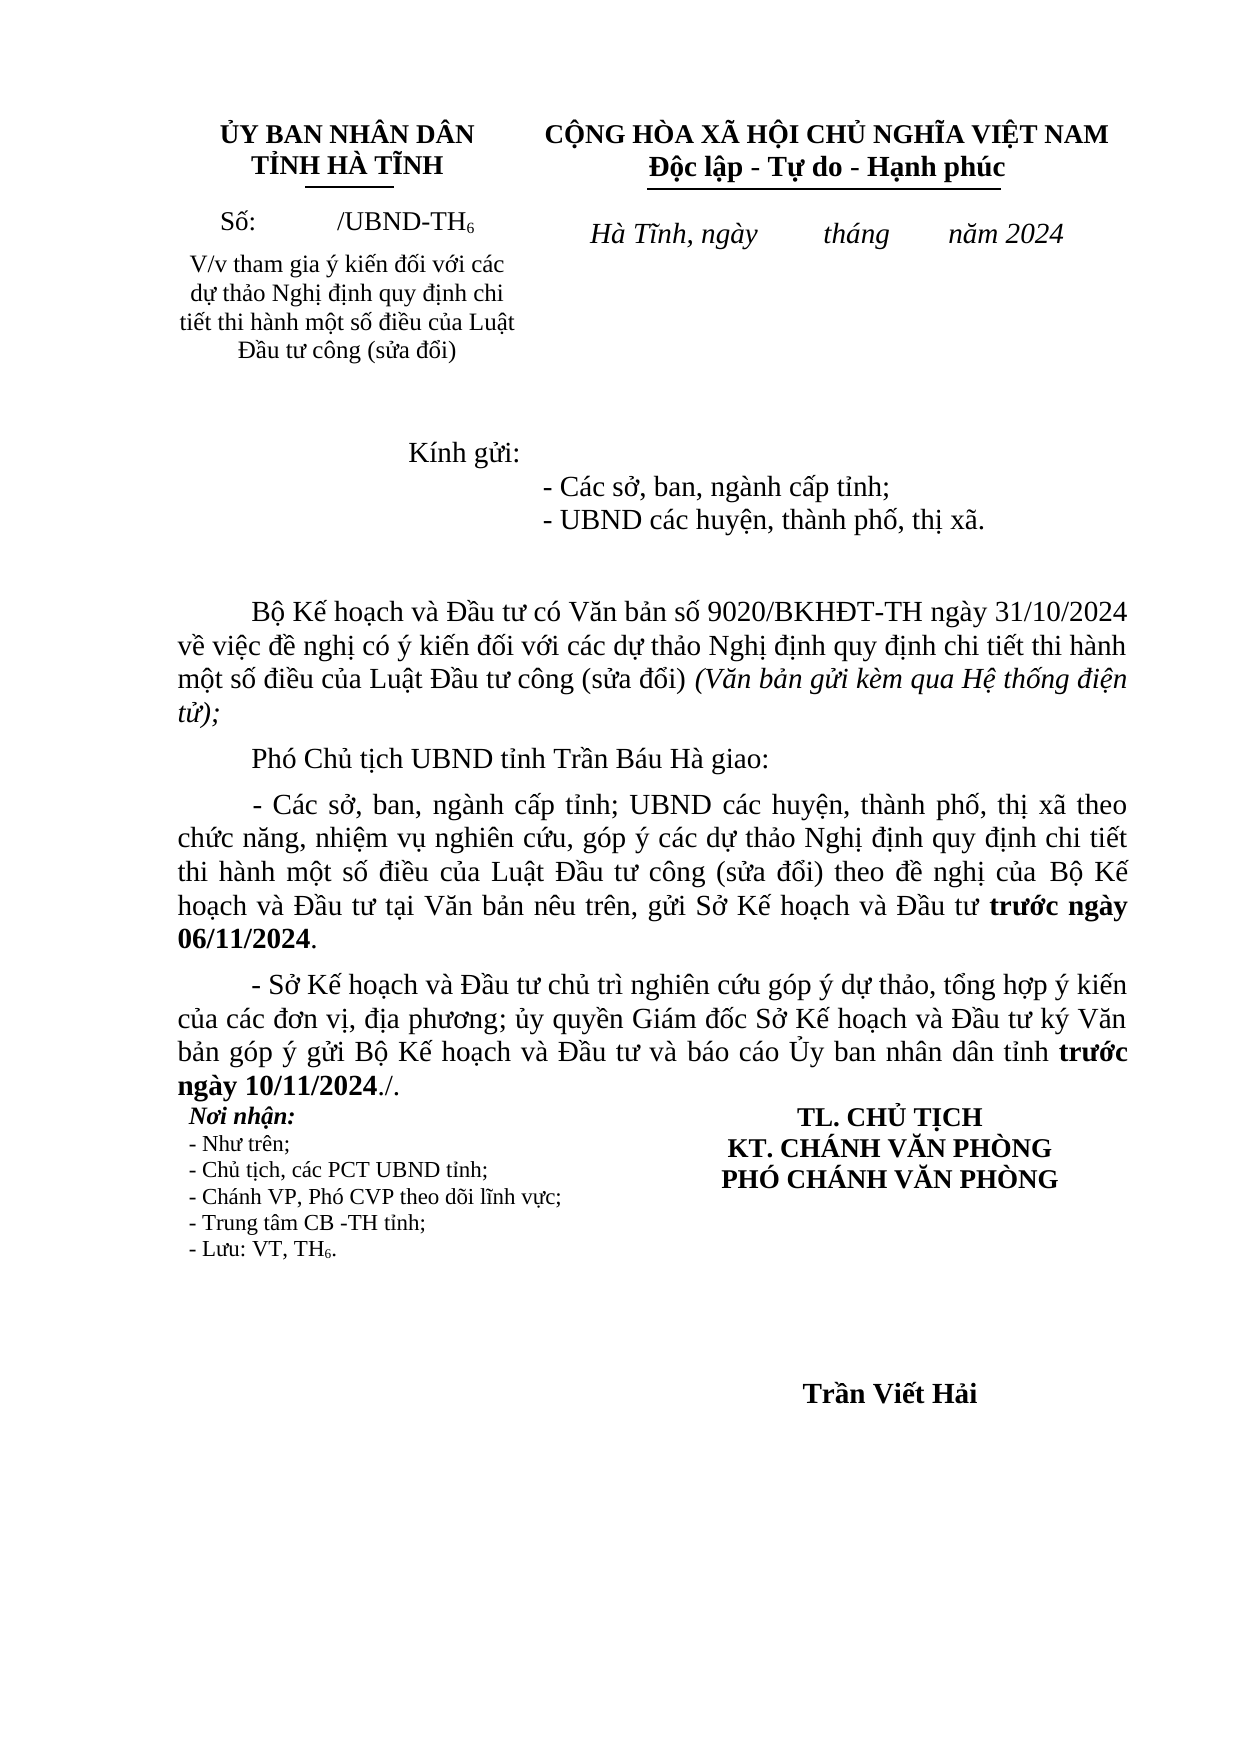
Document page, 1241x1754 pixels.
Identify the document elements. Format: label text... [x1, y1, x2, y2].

text Bộ Kế hoạch và Đầu tư có Văn bản số 9020/BKHĐT-TH ngày 31/10/2024 về việc đề nghị có ý kiến đối với các dự thảo Nghị định quy định chi tiết thi hành một số điều của Luật Đầu tư công (sửa đổi) (Văn bản gửi kèm qua Hệ thống điện tử); [177, 594, 1128, 728]
table_header Nơi nhận: - Như trên; - Chủ tịch, các PCT UBND tỉnh; - Chánh VP, Phó CVP theo dõi lĩnh vực; - Trung tâm CB -TH tỉnh; - Lưu: VT, TH6. [177, 1101, 631, 1409]
text - Các sở, ban, ngành cấp tỉnh; UBND các huyện, thành phố, thị xã theo chức năng, nhiệm vụ nghiên cứu, góp ý các dự thảo Nghị định quy định chi tiết thi hành một số điều của Luật Đầu tư công (sửa đổi) theo đề nghị của Bộ Kế hoạch và Đầu tư tại Văn bản nêu trên, gửi Sở Kế hoạch và Đầu tư trước ngày 06/11/2024. [177, 787, 1128, 955]
table_header - Các sở, ban, ngành cấp tỉnh; - UBND các huyện, thành phố, thị xã. [531, 435, 1139, 560]
table_header ỦY BAN NHÂN DÂN TỈNH HÀ TĨNH Số: /UBND-TH6 V/v tham gia ý kiến đối với các dự thảo Nghị định quy định chi tiết thi hành một số điều của Luật Đầu tư công (sửa đổi) [177, 118, 517, 364]
text - Sở Kế hoạch và Đầu tư chủ trì nghiên cứu góp ý dự thảo, tổng hợp ý kiến của các đơn vị, địa phương; ủy quyền Giám đốc Sở Kế hoạch và Đầu tư ký Văn bản góp ý gửi Bộ Kế hoạch và Đầu tư và báo cáo Ủy ban nhân dân tỉnh trước ngày 10/11/2024./. [177, 967, 1128, 1101]
table_header CỘNG HÒA XÃ HỘI CHỦ NGHĨA VIỆT Độc lập - Tự do - Hạnh phúc Hà Tĩnh, ngày tháng năm 2024 [517, 118, 1137, 364]
table_header TL. CHỦ TỊCH KT. CHÁNH VĂN PHÒNG PHÓ CHÁNH VĂN PHÒNG Trần Viết Hải [631, 1101, 1148, 1409]
text Phó Chủ tịch UBND tỉnh Trần Báu Hà giao: [177, 741, 1128, 774]
table_header Kính gửi: [166, 435, 531, 560]
